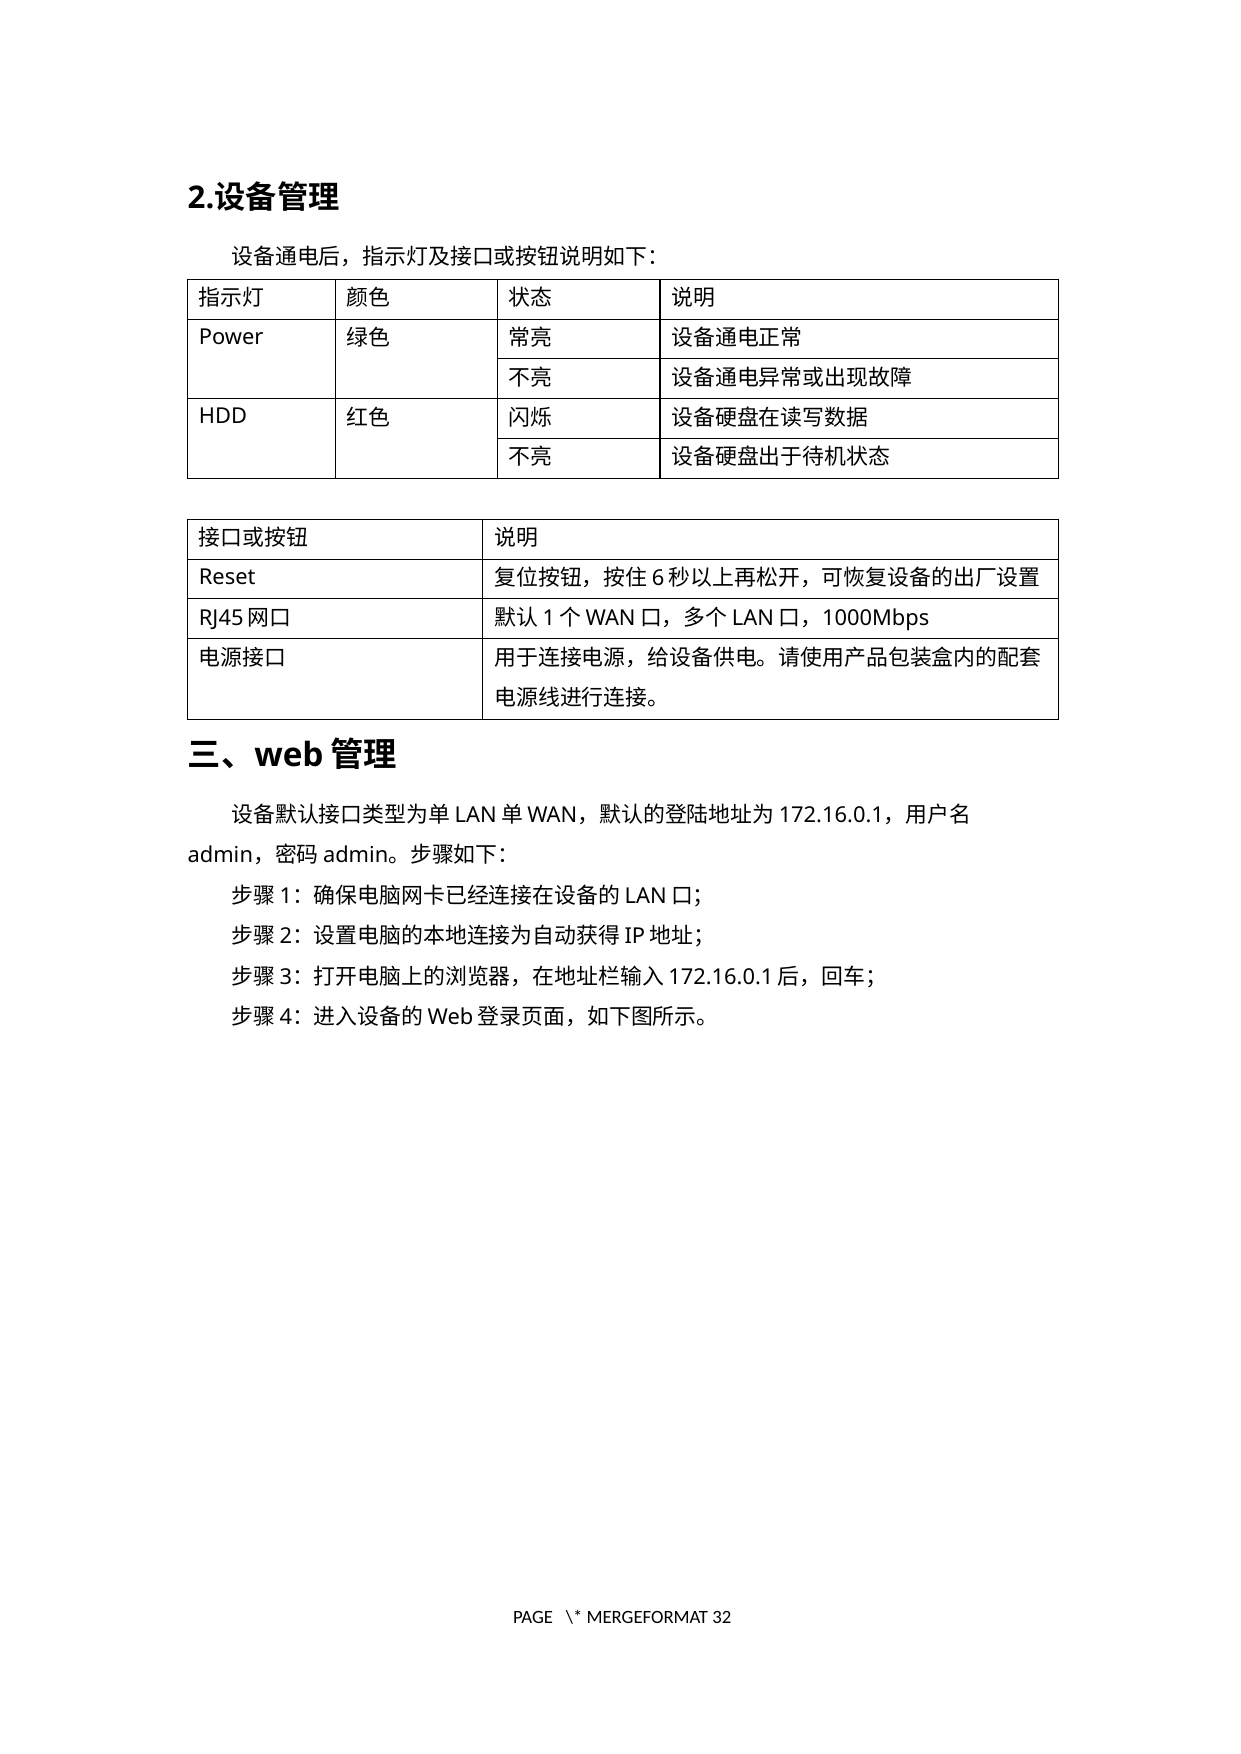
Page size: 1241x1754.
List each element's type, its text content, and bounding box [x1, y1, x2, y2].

text 步骤4：进入设备的Web登录页面，如下图所示。 [187, 999, 1053, 1031]
table_cell RJ45网口 [188, 599, 482, 638]
table_header 说明 [661, 280, 1058, 318]
text 步骤2：设置电脑的本地连接为自动获得IP地址； [187, 918, 1053, 951]
table_header 说明 [483, 520, 1058, 558]
table_cell 红色 [336, 399, 497, 478]
table_cell 常亮 [498, 320, 659, 358]
table_cell 设备硬盘在读写数据 [661, 399, 1058, 438]
text 设备默认接口类型为单LAN单WAN，默认的登陆地址为172.16.0.1，用户名admin，密码admin。步骤如下： [187, 797, 1053, 870]
table_header 颜色 [336, 280, 497, 318]
table_cell 电源接口 [188, 639, 482, 718]
table_cell 设备通电异常或出现故障 [661, 359, 1058, 398]
table_cell 设备通电正常 [661, 320, 1058, 358]
text 设备通电后，指示灯及接口或按钮说明如下： [187, 238, 1053, 271]
table_cell Reset [188, 560, 482, 598]
subtitle 2.设备管理 [187, 162, 1053, 227]
table_cell 闪烁 [498, 399, 659, 438]
table_cell 不亮 [498, 359, 659, 398]
table_cell 设备硬盘出于待机状态 [661, 439, 1058, 478]
table_cell 绿色 [336, 320, 497, 398]
table_cell Power [188, 320, 335, 398]
table_cell 不亮 [498, 439, 659, 478]
table_cell 默认1个WAN口，多个LAN口，1000Mbps [483, 599, 1058, 638]
table_header 指示灯 [188, 280, 335, 318]
table_cell 复位按钮，按住6秒以上再松开，可恢复设备的出厂设置 [483, 560, 1058, 598]
text 步骤1：确保电脑网卡已经连接在设备的LAN口； [187, 878, 1053, 910]
subtitle 三、web管理 [187, 720, 1053, 784]
table_header 状态 [498, 280, 659, 318]
table_cell 用于连接电源，给设备供电。请使用产品包装盒内的配套电源线进行连接。 [483, 639, 1058, 718]
table_cell HDD [188, 399, 335, 478]
text 步骤3：打开电脑上的浏览器，在地址栏输入172.16.0.1后，回车； [187, 958, 1053, 991]
table_header 接口或按钮 [188, 520, 482, 558]
